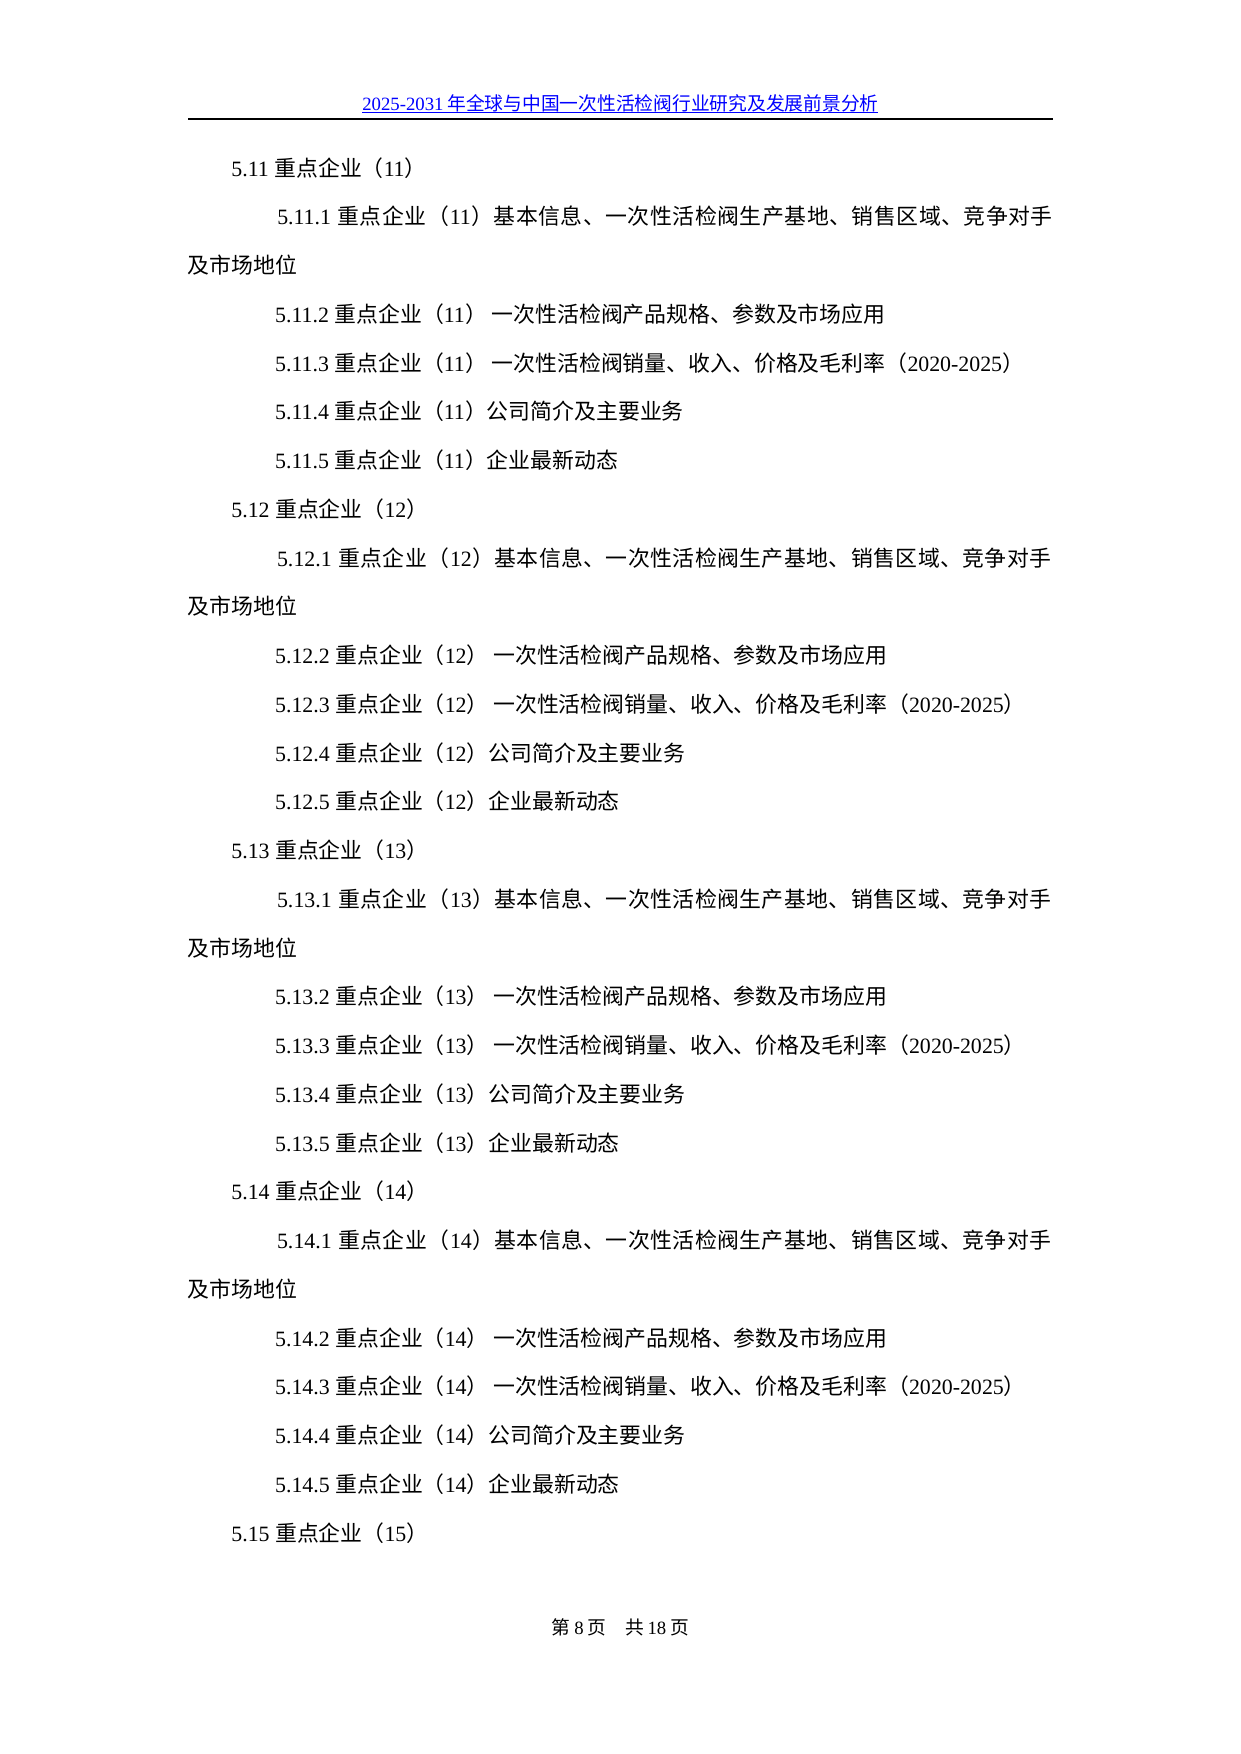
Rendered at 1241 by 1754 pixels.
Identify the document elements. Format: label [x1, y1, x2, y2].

text [187, 150, 1053, 1548]
